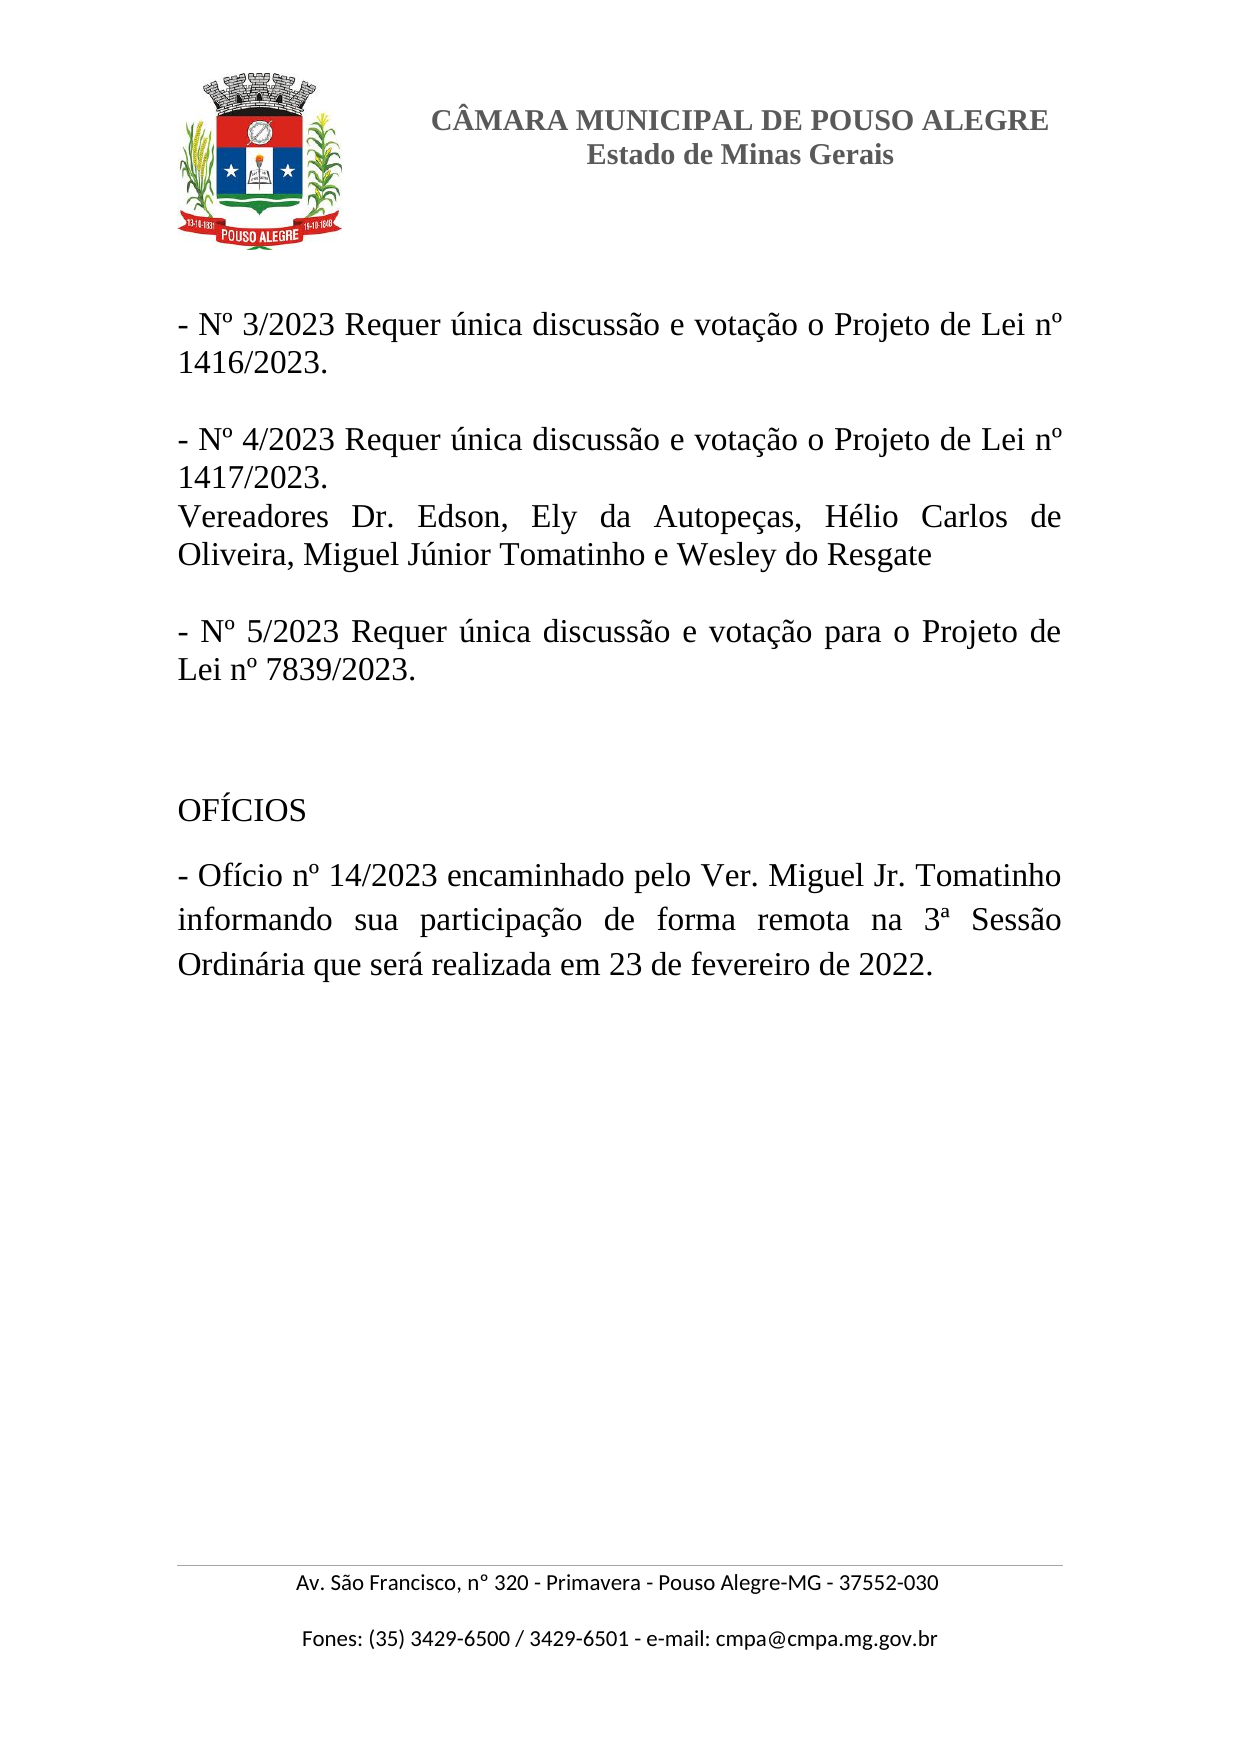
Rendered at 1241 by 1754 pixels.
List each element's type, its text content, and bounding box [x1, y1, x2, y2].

text OFÍCIOS [177, 791, 1063, 829]
text - Nº 3/2023 Requer única discussão e votação o Projeto de Lei nº 1416/2023. [177, 304, 1063, 381]
picture [177, 73, 342, 250]
text - Nº 4/2023 Requer única discussão e votação o Projeto de Lei nº 1417/2023. [177, 419, 1063, 496]
text - Ofício nº 14/2023 encaminhado pelo Ver. Miguel Jr. Tomatinho informando sua participação de forma remota na 3ª Sessão Ordinária que será realizada em 23 de fevereiro de 2022. [177, 856, 1063, 982]
text Vereadores Dr. Edson, Ely da Autopeças, Hélio Carlos de Oliveira, Miguel Júnior Tomatinho e Wesley do Resgate [177, 496, 1063, 572]
text - Nº 5/2023 Requer única discussão e votação para o Projeto de Lei nº 7839/2023. [177, 611, 1063, 687]
